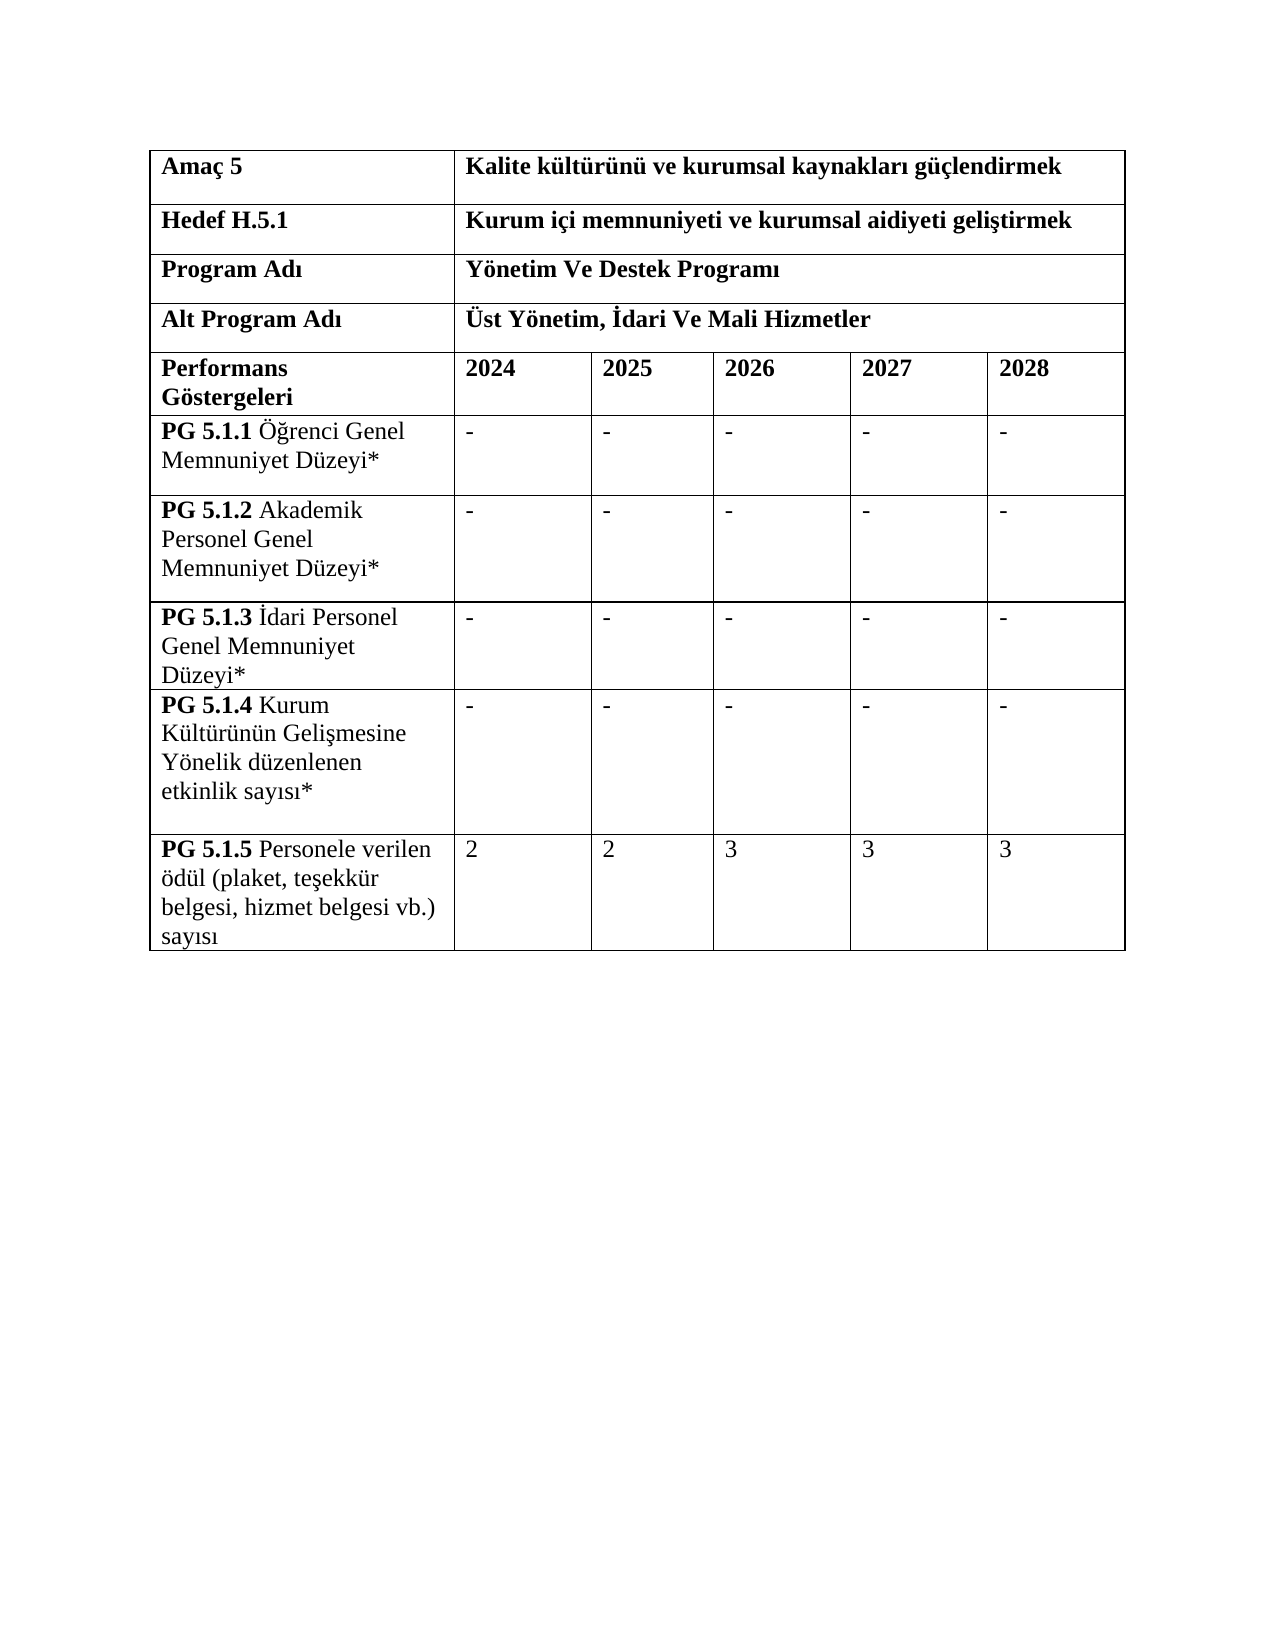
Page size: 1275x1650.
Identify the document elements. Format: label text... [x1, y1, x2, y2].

table_cell 2 [592, 835, 713, 949]
table_cell - [988, 496, 1124, 601]
table_cell - [988, 603, 1124, 689]
table_cell - [592, 690, 713, 833]
table_cell - [455, 416, 591, 494]
table_cell - [455, 690, 591, 833]
table_cell PG 5.1.3 İdari Personel Genel Memnuniyet Düzeyi* [151, 603, 454, 689]
table_cell PG 5.1.5 Personele verilen ödül (plaket, teşekkür belgesi, hizmet belgesi vb.) sayısı [151, 835, 454, 949]
table_cell Kurum içi memnuniyeti ve kurumsal aidiyeti geliştirmek [455, 205, 1124, 253]
table_cell 2026 [714, 353, 850, 415]
table_header Kalite kültürünü ve kurumsal kaynakları güçlendirmek [455, 151, 1124, 204]
table_cell - [988, 416, 1124, 494]
table_cell Alt Program Adı [151, 304, 454, 352]
table_cell Yönetim Ve Destek Programı [455, 255, 1124, 303]
table_cell 2025 [592, 353, 713, 415]
table_cell - [714, 690, 850, 833]
table_cell PG 5.1.4 Kurum Kültürünün Gelişmesine Yönelik düzenlenen etkinlik sayısı* [151, 690, 454, 833]
table_cell - [851, 603, 987, 689]
table_cell 2027 [851, 353, 987, 415]
table_cell 3 [714, 835, 850, 949]
table_cell Performans Göstergeleri [151, 353, 454, 415]
table_cell 3 [988, 835, 1124, 949]
table_cell - [988, 690, 1124, 833]
table_cell - [592, 416, 713, 494]
table_cell 2024 [455, 353, 591, 415]
table_cell - [714, 603, 850, 689]
table_cell PG 5.1.1 Öğrenci Genel Memnuniyet Düzeyi* [151, 416, 454, 494]
table_cell - [851, 416, 987, 494]
table_cell - [851, 690, 987, 833]
table_cell - [455, 496, 591, 601]
table_cell - [714, 496, 850, 601]
table_cell PG 5.1.2 Akademik Personel Genel Memnuniyet Düzeyi* [151, 496, 454, 601]
table_cell Program Adı [151, 255, 454, 303]
table_cell - [714, 416, 850, 494]
table_cell 2028 [988, 353, 1124, 415]
table_cell Üst Yönetim, İdari Ve Mali Hizmetler [455, 304, 1124, 352]
table_cell - [592, 603, 713, 689]
table_cell Hedef H.5.1 [151, 205, 454, 253]
table_cell 3 [851, 835, 987, 949]
table_cell - [851, 496, 987, 601]
table_cell - [592, 496, 713, 601]
table_cell - [455, 603, 591, 689]
table_header Amaç 5 [151, 151, 454, 204]
table_cell 2 [455, 835, 591, 949]
